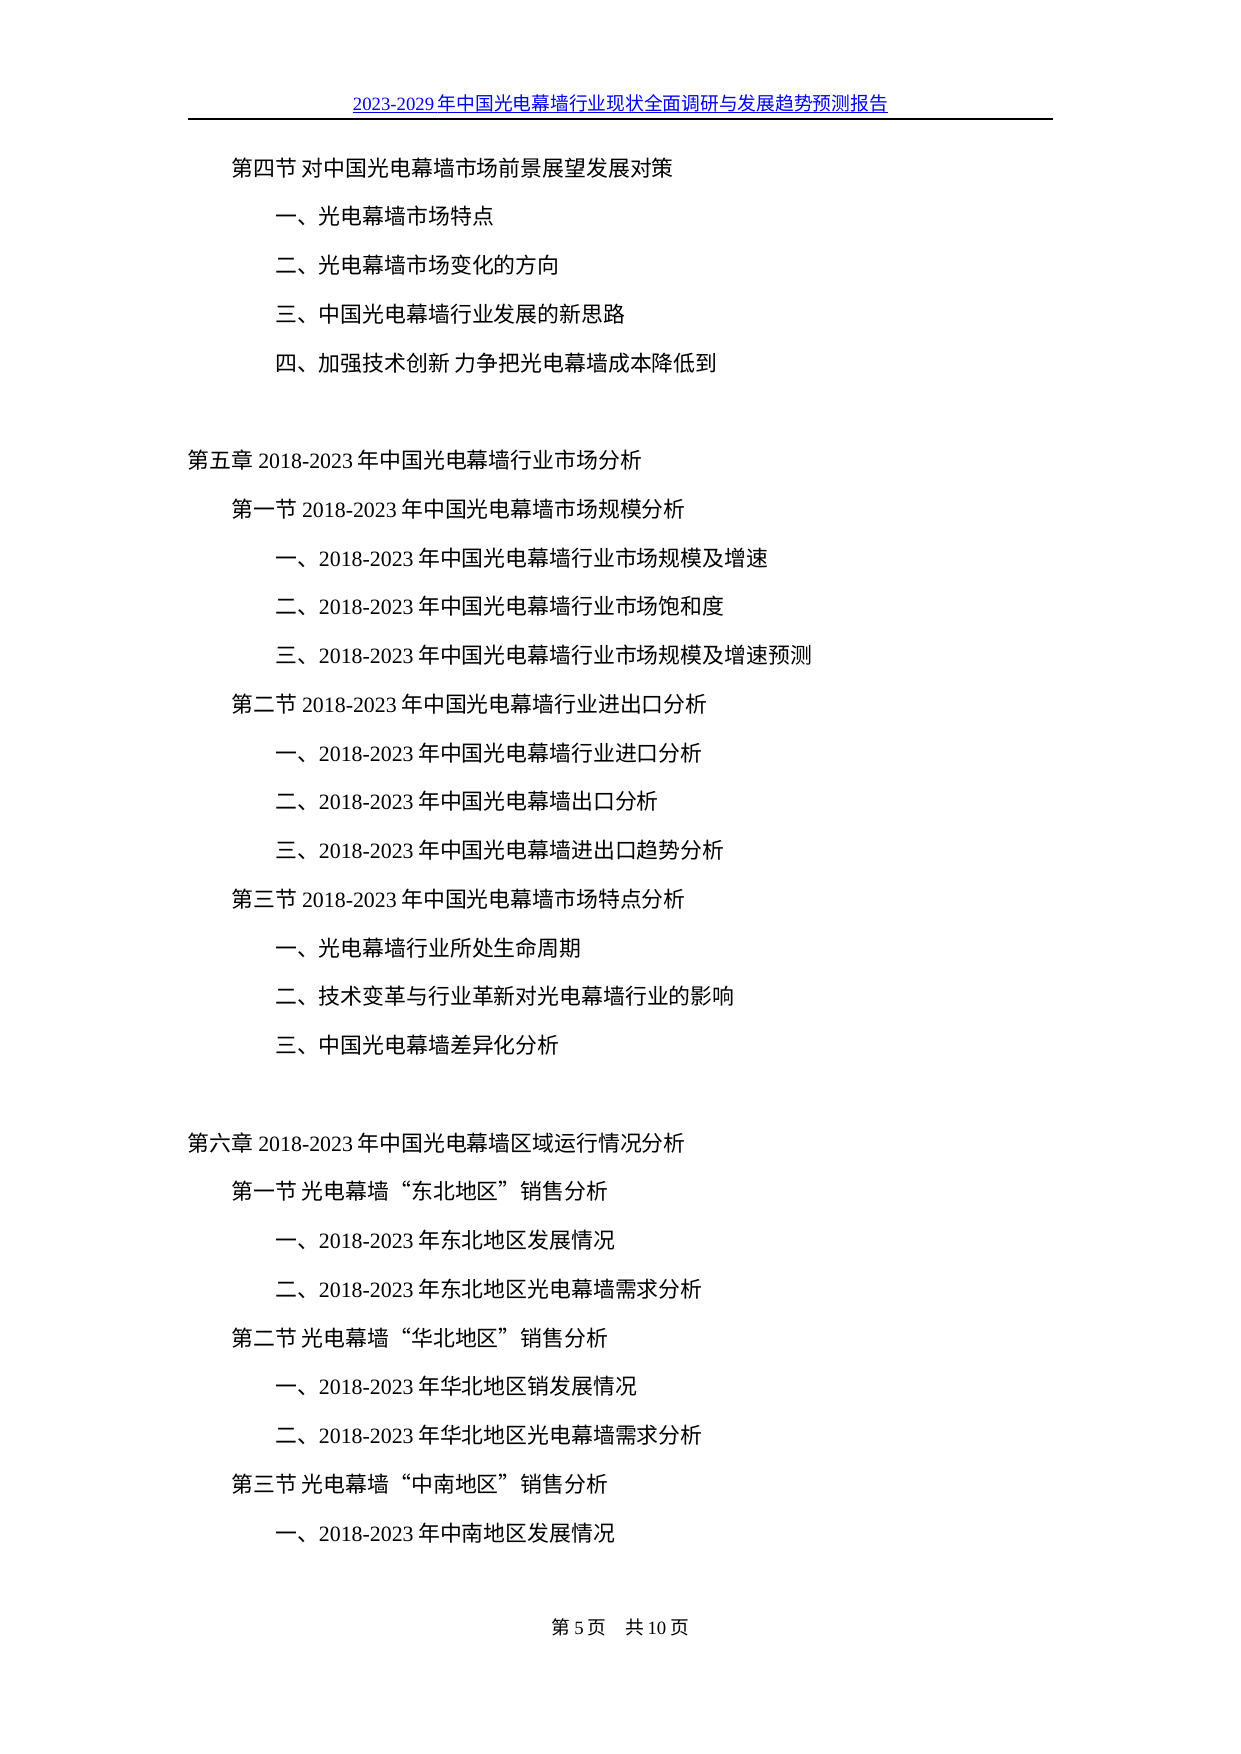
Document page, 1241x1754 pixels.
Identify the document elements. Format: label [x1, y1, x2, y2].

text [187, 150, 1053, 1548]
